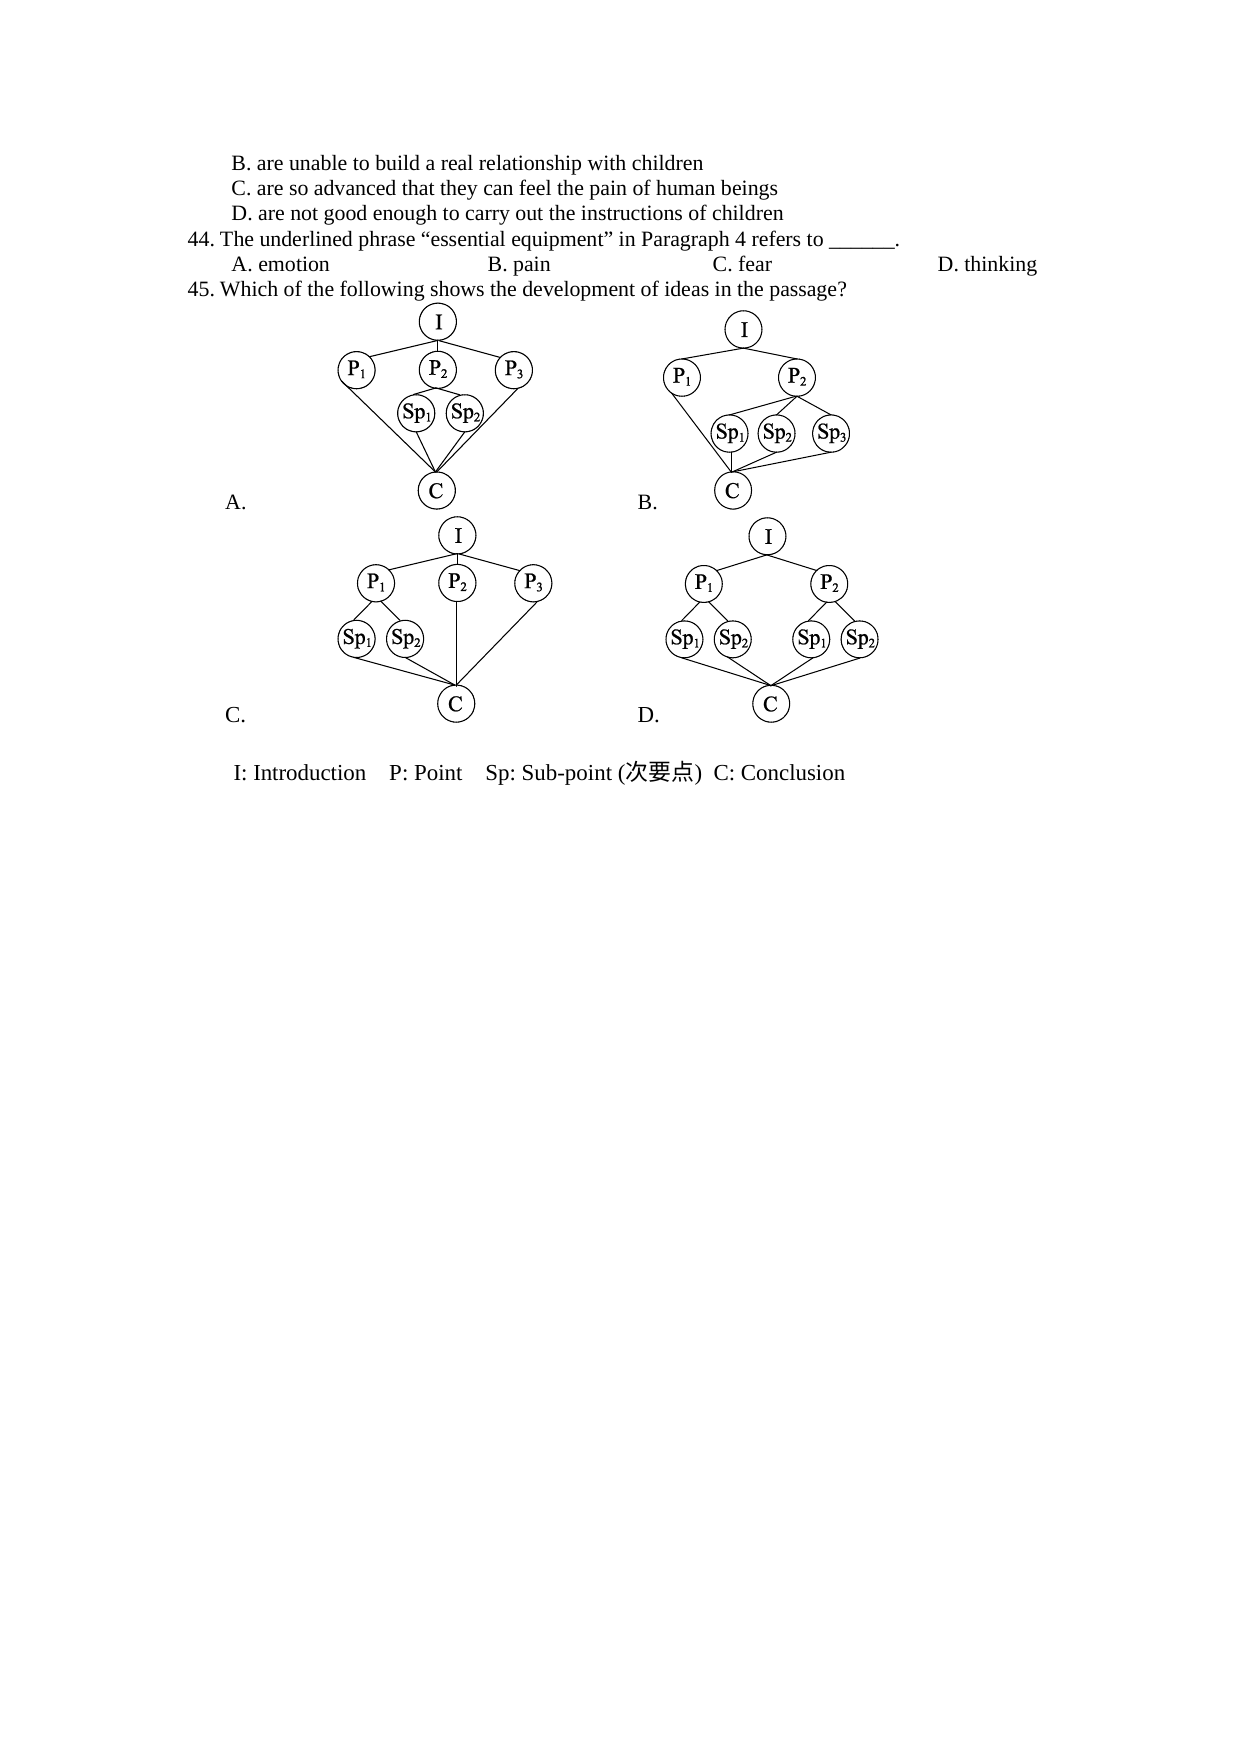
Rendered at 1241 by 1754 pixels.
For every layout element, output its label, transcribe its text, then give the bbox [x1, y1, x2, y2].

text C. D. [225, 514, 1053, 728]
list 45. Which of the following shows the development of ideas in the passage? [187, 276, 1053, 301]
list D. are not good enough to carry out the instructions of children [187, 200, 1053, 226]
list 44. The underlined phrase “essential equipment” in Paragraph 4 refers to ______. [187, 226, 1053, 251]
list B. are unable to build a real relationship with children [187, 150, 1053, 175]
list A. emotion B. pain C. fear D. thinking [187, 251, 1053, 276]
text I: Introduction P: Point Sp: Sub-point (次要点) C: Conclusion [187, 754, 1053, 787]
list C. are so advanced that they can feel the pain of human beings [187, 175, 1053, 200]
list B. [225, 301, 1053, 514]
